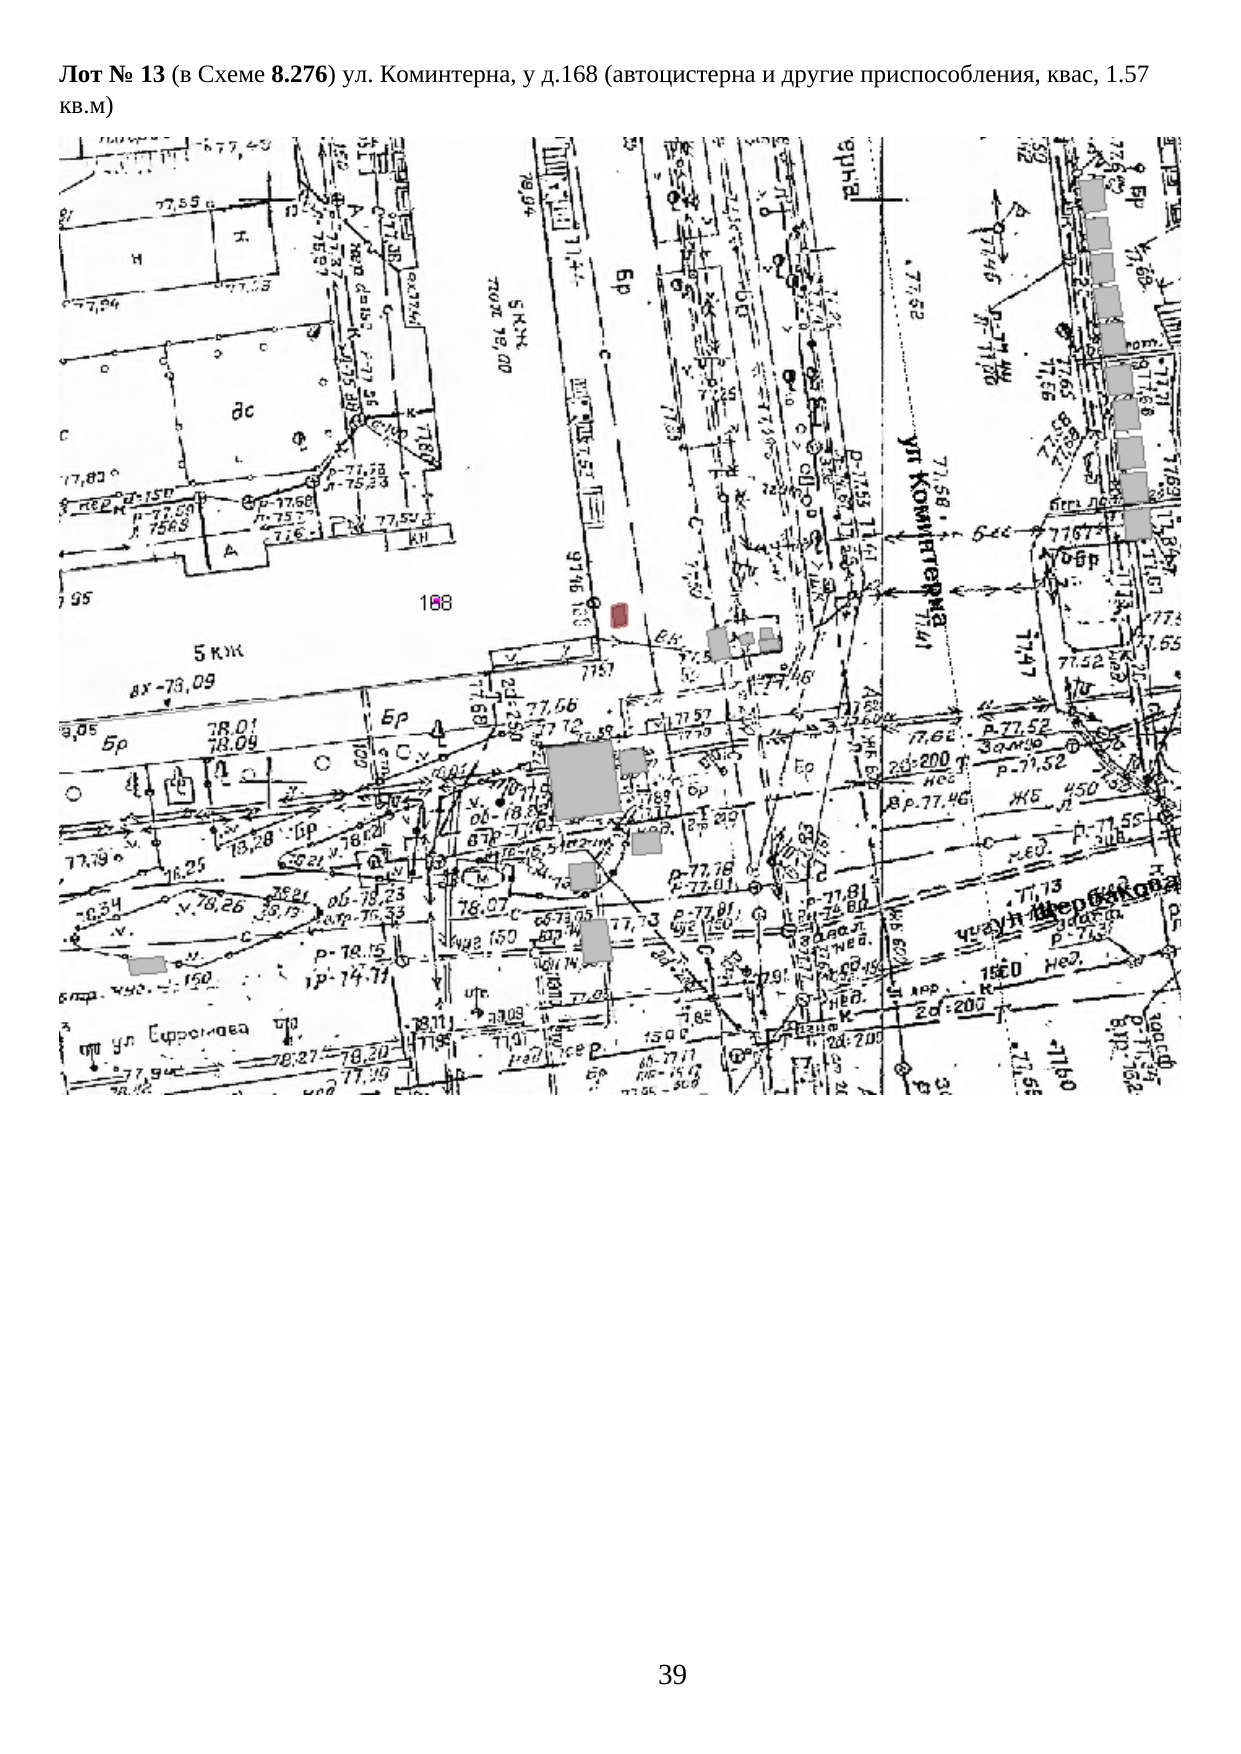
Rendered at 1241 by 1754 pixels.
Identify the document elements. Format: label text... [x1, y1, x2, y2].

text Лот № 13 (в Схеме 8.276) ул. Коминтерна, у д.168 (автоцистерна и другие приспособления, квас, 1.57 кв.м) [59, 59, 1152, 119]
